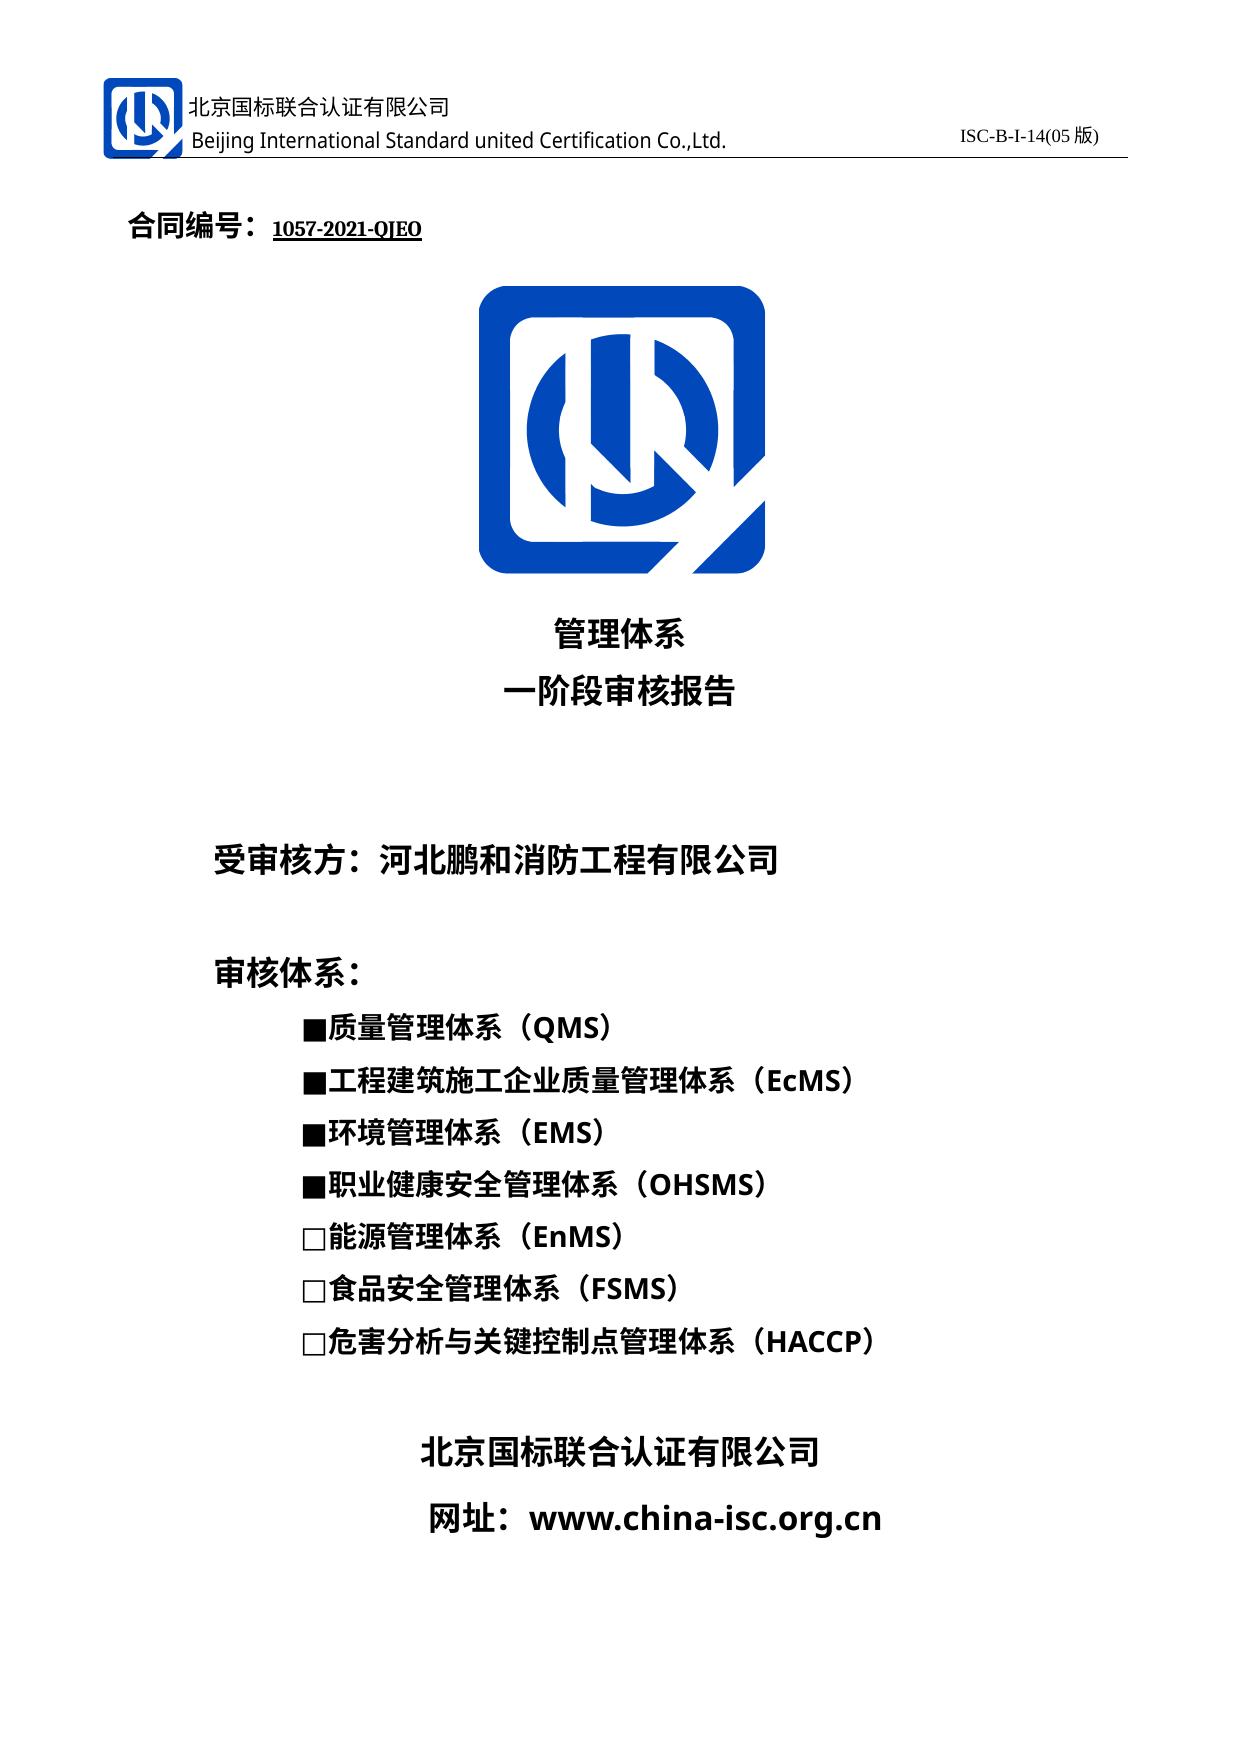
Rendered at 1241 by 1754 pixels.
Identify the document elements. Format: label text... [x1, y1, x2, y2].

text ■质量管理体系（QMS） [112, 1005, 1128, 1047]
text 网址：www.china-isc.org.cn [112, 1483, 1128, 1548]
picture [479, 286, 766, 574]
text 管理体系 [112, 607, 1128, 656]
text □危害分析与关键控制点管理体系（HACCP） [112, 1318, 1128, 1361]
text □食品安全管理体系（FSMS） [112, 1266, 1128, 1308]
text 北京国标联合认证有限公司 [112, 1426, 1128, 1474]
text 审核体系： [112, 947, 1128, 995]
text ■工程建筑施工企业质量管理体系（EcMS） [112, 1057, 1128, 1099]
text 一阶段审核报告 [112, 665, 1128, 713]
subtitle 合同编号：1057-2021-QJEO [112, 191, 1128, 256]
text ■环境管理体系（EMS） [112, 1109, 1128, 1152]
text 受审核方：河北鹏和消防工程有限公司 [112, 834, 1128, 882]
text ■职业健康安全管理体系（OHSMS） [112, 1162, 1128, 1204]
picture [103, 78, 183, 159]
text □能源管理体系（EnMS） [112, 1214, 1128, 1256]
